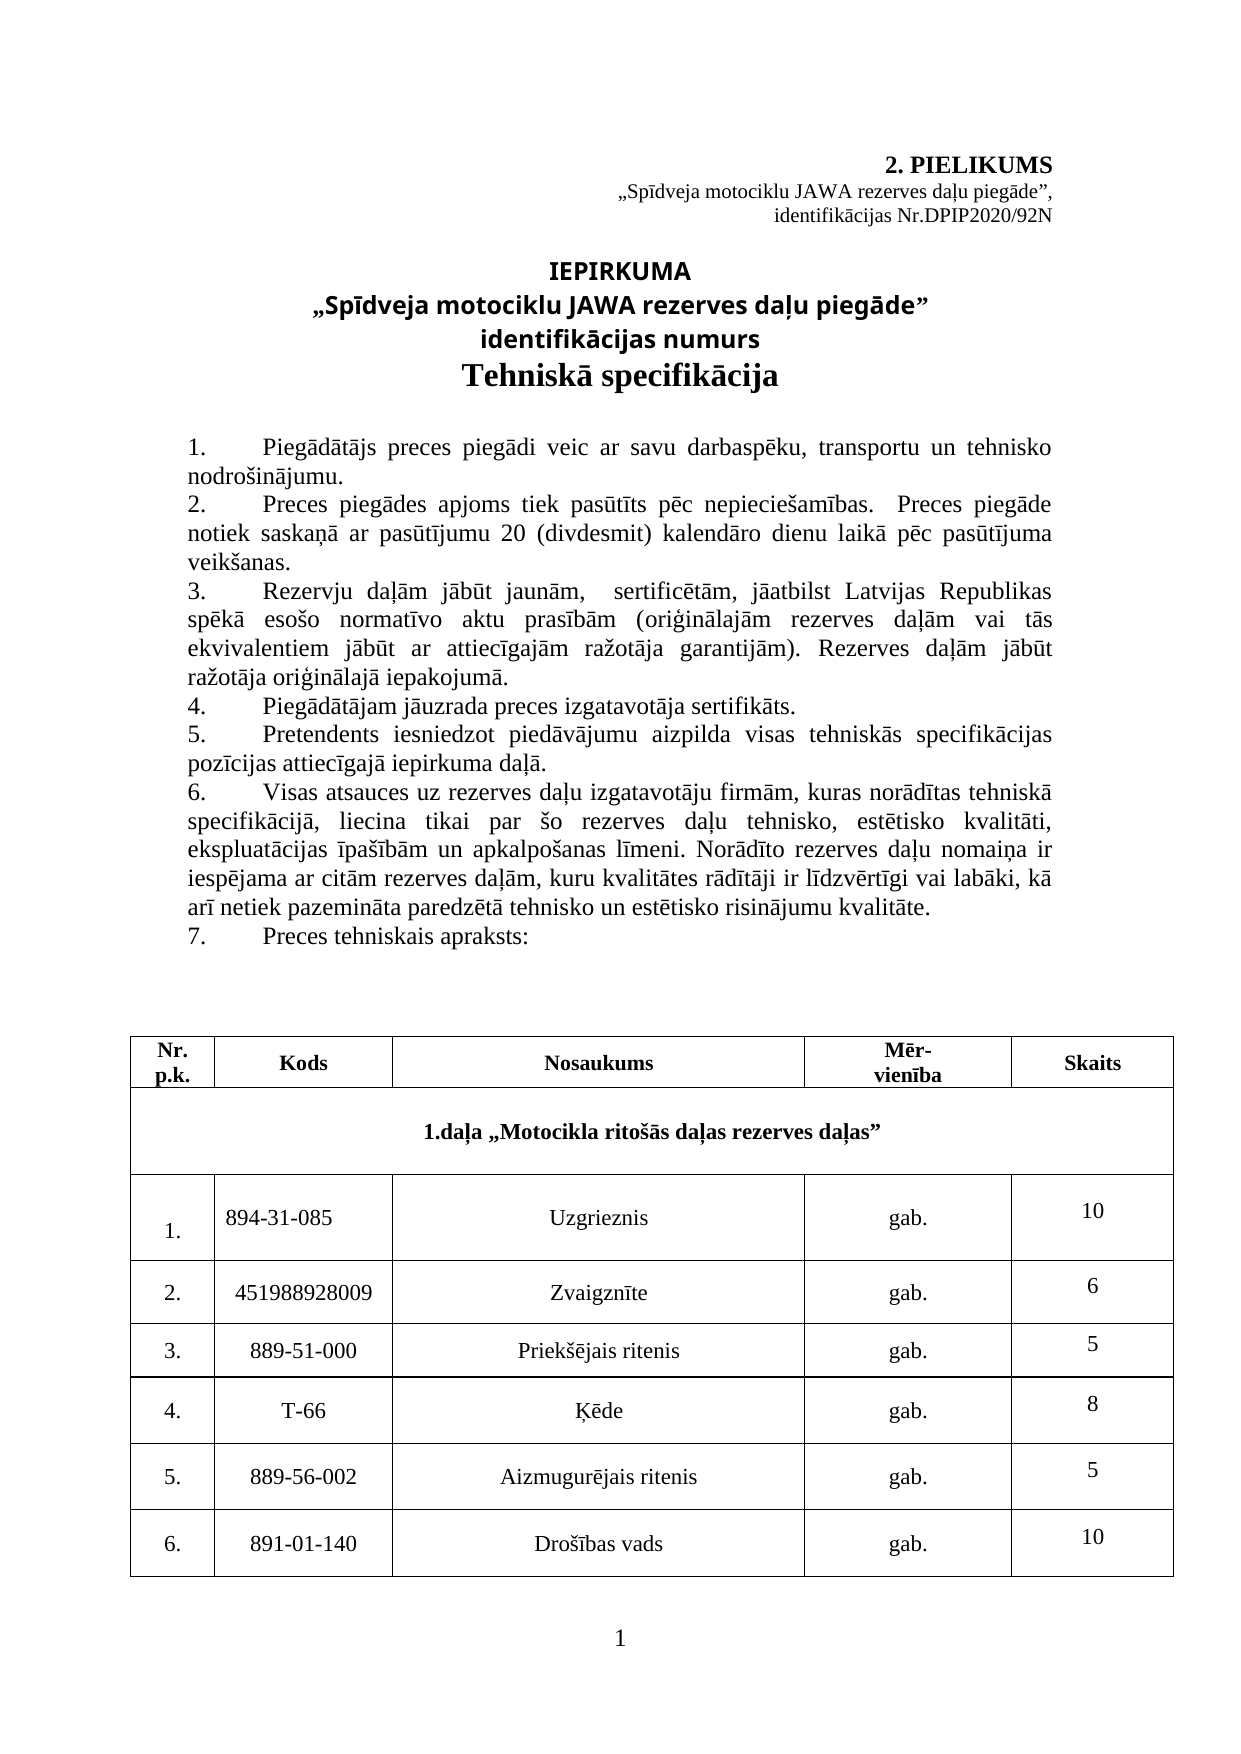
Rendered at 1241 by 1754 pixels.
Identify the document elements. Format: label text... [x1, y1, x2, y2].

text „Spīdveja motociklu JAWA rezerves daļu piegāde” [187, 287, 1053, 321]
table_header Kods [215, 1037, 392, 1087]
table_cell Zvaigznīte [393, 1261, 804, 1323]
table_cell gab. [805, 1444, 1011, 1509]
table_cell 889-56-002 [215, 1444, 392, 1509]
list Visas atsauces uz rezerves daļu izgatavotāju firmām, kuras norādītas tehniskā specifikācijā, liecina tikai par šo rezerves daļu tehnisko, estētisko kvalitāti, ekspluatācijas īpašībām un apkalpošanas līmeni. Norādīto rezerves daļu nomaiņa ir iespējama ar citām rezerves daļām, kuru kvalitātes rādītāji ir līdzvērtīgi vai labāki, kā arī netiek pazemināta paredzētā tehnisko un estētisko risinājumu kvalitāte. [187, 777, 1053, 921]
table_cell Uzgrieznis [393, 1175, 804, 1260]
table_cell 451988928009 [215, 1261, 392, 1323]
table_cell 889-51-000 [215, 1324, 392, 1376]
table_cell 1.daļa „Motocikla ritošās daļas rezerves daļas” [131, 1088, 1173, 1174]
table_cell Ķēde [393, 1378, 804, 1443]
table_cell gab. [805, 1324, 1011, 1376]
table_cell 8 [1012, 1378, 1173, 1443]
table_cell 2. [131, 1261, 214, 1323]
table_cell 5 [1012, 1444, 1173, 1509]
table_header Nr. p.k. [131, 1037, 214, 1087]
list Rezervju daļām jābūt jaunām, sertificētām, jāatbilst Latvijas Republikas spēkā esošo normatīvo aktu prasībām (oriģinālajām rezerves daļām vai tās ekvivalentiem jābūt ar attiecīgajām ražotāja garantijām). Rezerves daļām jābūt ražotāja oriģinālajā iepakojumā. [187, 576, 1053, 691]
table_cell 4. [131, 1378, 214, 1443]
table_header Skaits [1012, 1037, 1173, 1087]
table_cell Aizmugurējais ritenis [393, 1444, 804, 1509]
table_cell 894-31-085 [215, 1175, 392, 1260]
text Tehniskā specifikācija [187, 355, 1053, 394]
text Iepirkuma [187, 253, 1053, 287]
list Preces piegādes apjoms tiek pasūtīts pēc nepieciešamības. Preces piegāde notiek saskaņā ar pasūtījumu 20 (divdesmit) kalendāro dienu laikā pēc pasūtījuma veikšanas. [187, 489, 1053, 576]
table_cell gab. [805, 1175, 1011, 1260]
table_cell T-66 [215, 1378, 392, 1443]
table_header Mēr- vienība [805, 1037, 1011, 1087]
text „Spīdveja motociklu JAWA rezerves daļu piegāde”, [187, 179, 1053, 203]
list Piegādātājam jāuzrada preces izgatavotāja sertifikāts. [187, 691, 1053, 719]
table_cell 3. [131, 1324, 214, 1376]
table_cell 5. [131, 1444, 214, 1509]
table_header Nosaukums [393, 1037, 804, 1087]
table_cell gab. [805, 1510, 1011, 1576]
table_cell Priekšējais ritenis [393, 1324, 804, 1376]
table_cell 10 [1012, 1510, 1173, 1576]
list Preces tehniskais apraksts: [187, 921, 1053, 949]
list Pretendents iesniedzot piedāvājumu aizpilda visas tehniskās specifikācijas pozīcijas attiecīgajā iepirkuma daļā. [187, 719, 1053, 777]
text identifikācijas Nr.DPIP2020/92N [187, 203, 1053, 227]
list Piegādātājs preces piegādi veic ar savu darbaspēku, transportu un tehnisko nodrošinājumu. [187, 432, 1053, 489]
table_cell 1. [131, 1175, 214, 1260]
table_cell 10 [1012, 1175, 1173, 1260]
text identifikācijas numurs [187, 321, 1053, 355]
table_cell gab. [805, 1378, 1011, 1443]
text 2. PIELIKUMS [187, 150, 1053, 179]
table_cell 5 [1012, 1324, 1173, 1376]
table_cell Drošības vads [393, 1510, 804, 1576]
table_cell 6. [131, 1510, 214, 1576]
table_cell gab. [805, 1261, 1011, 1323]
table_cell 891-01-140 [215, 1510, 392, 1576]
table_cell 6 [1012, 1261, 1173, 1323]
